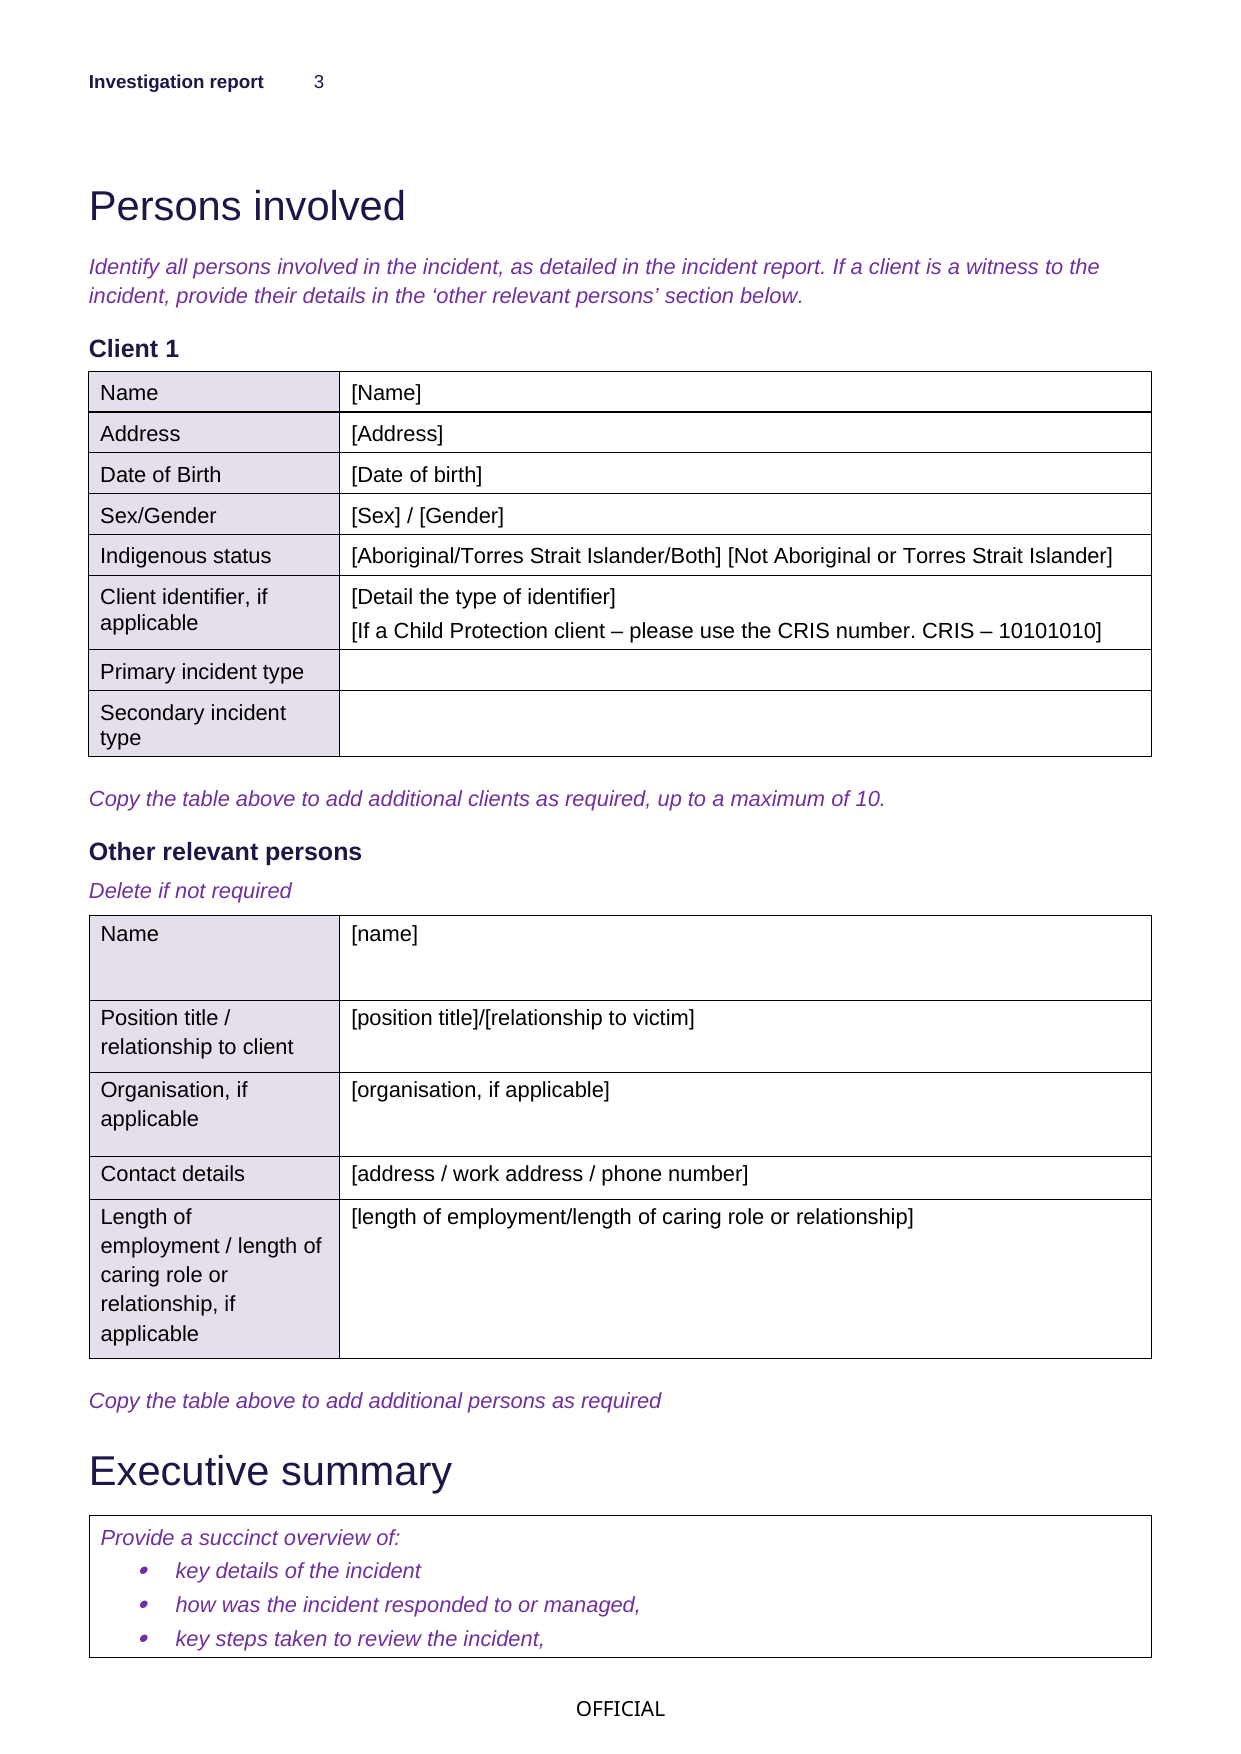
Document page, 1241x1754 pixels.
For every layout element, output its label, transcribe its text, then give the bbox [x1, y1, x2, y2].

table_cell [340, 650, 1151, 690]
table_cell Client identifier, if applicable [89, 576, 339, 649]
text Delete if not required [89, 874, 1152, 903]
table_cell Indigenous status [89, 535, 339, 575]
table_cell [Date of birth] [340, 453, 1151, 493]
table_cell Address [89, 413, 339, 452]
table_cell Organisation, if applicable [90, 1073, 339, 1156]
text Identify all persons involved in the incident, as detailed in the incident report. If a client is a witness to the incident, provide their details in the ‘other relevant persons’ section below. [89, 250, 1152, 308]
table_cell Length of employment / length of caring role or relationship, if applicable [90, 1200, 339, 1358]
text Copy the table above to add additional persons as required [89, 1384, 1152, 1413]
table_cell [Aboriginal/Torres Strait Islander/Both] [Not Aboriginal or Torres Strait Islander] [340, 535, 1151, 575]
subtitle Other relevant persons [89, 836, 1152, 865]
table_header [90, 1516, 1151, 1657]
subtitle Persons involved [89, 181, 1152, 229]
table_header [Name] [340, 372, 1151, 411]
table_cell Secondary incident type [89, 691, 339, 756]
table_cell [organisation, if applicable] [340, 1073, 1151, 1156]
subtitle Client 1 [89, 333, 1152, 362]
table_cell Date of Birth [89, 453, 339, 493]
table_header Name [89, 372, 339, 411]
text Copy the table above to add additional clients as required, up to a maximum of 10. [89, 782, 1152, 811]
table_cell [length of employment/length of caring role or relationship] [340, 1200, 1151, 1358]
table_cell [Sex] / [Gender] [340, 494, 1151, 534]
table_cell Contact details [90, 1157, 339, 1199]
table_cell Position title / relationship to client [90, 1001, 339, 1072]
table_cell [Detail the type of identifier] [If a Child Protection client – please use the CRIS number. CRIS – 10101010] [340, 576, 1151, 649]
table_cell [address / work address / phone number] [340, 1157, 1151, 1199]
table_cell Sex/Gender [89, 494, 339, 534]
table_cell [Address] [340, 413, 1151, 452]
subtitle Executive summary [89, 1447, 1152, 1494]
table_cell [340, 691, 1151, 756]
table_cell [position title]/[relationship to victim] [340, 1001, 1151, 1072]
table_cell Primary incident type [89, 650, 339, 690]
table_header [name] [340, 916, 1151, 1000]
table_header Name [90, 916, 339, 1000]
